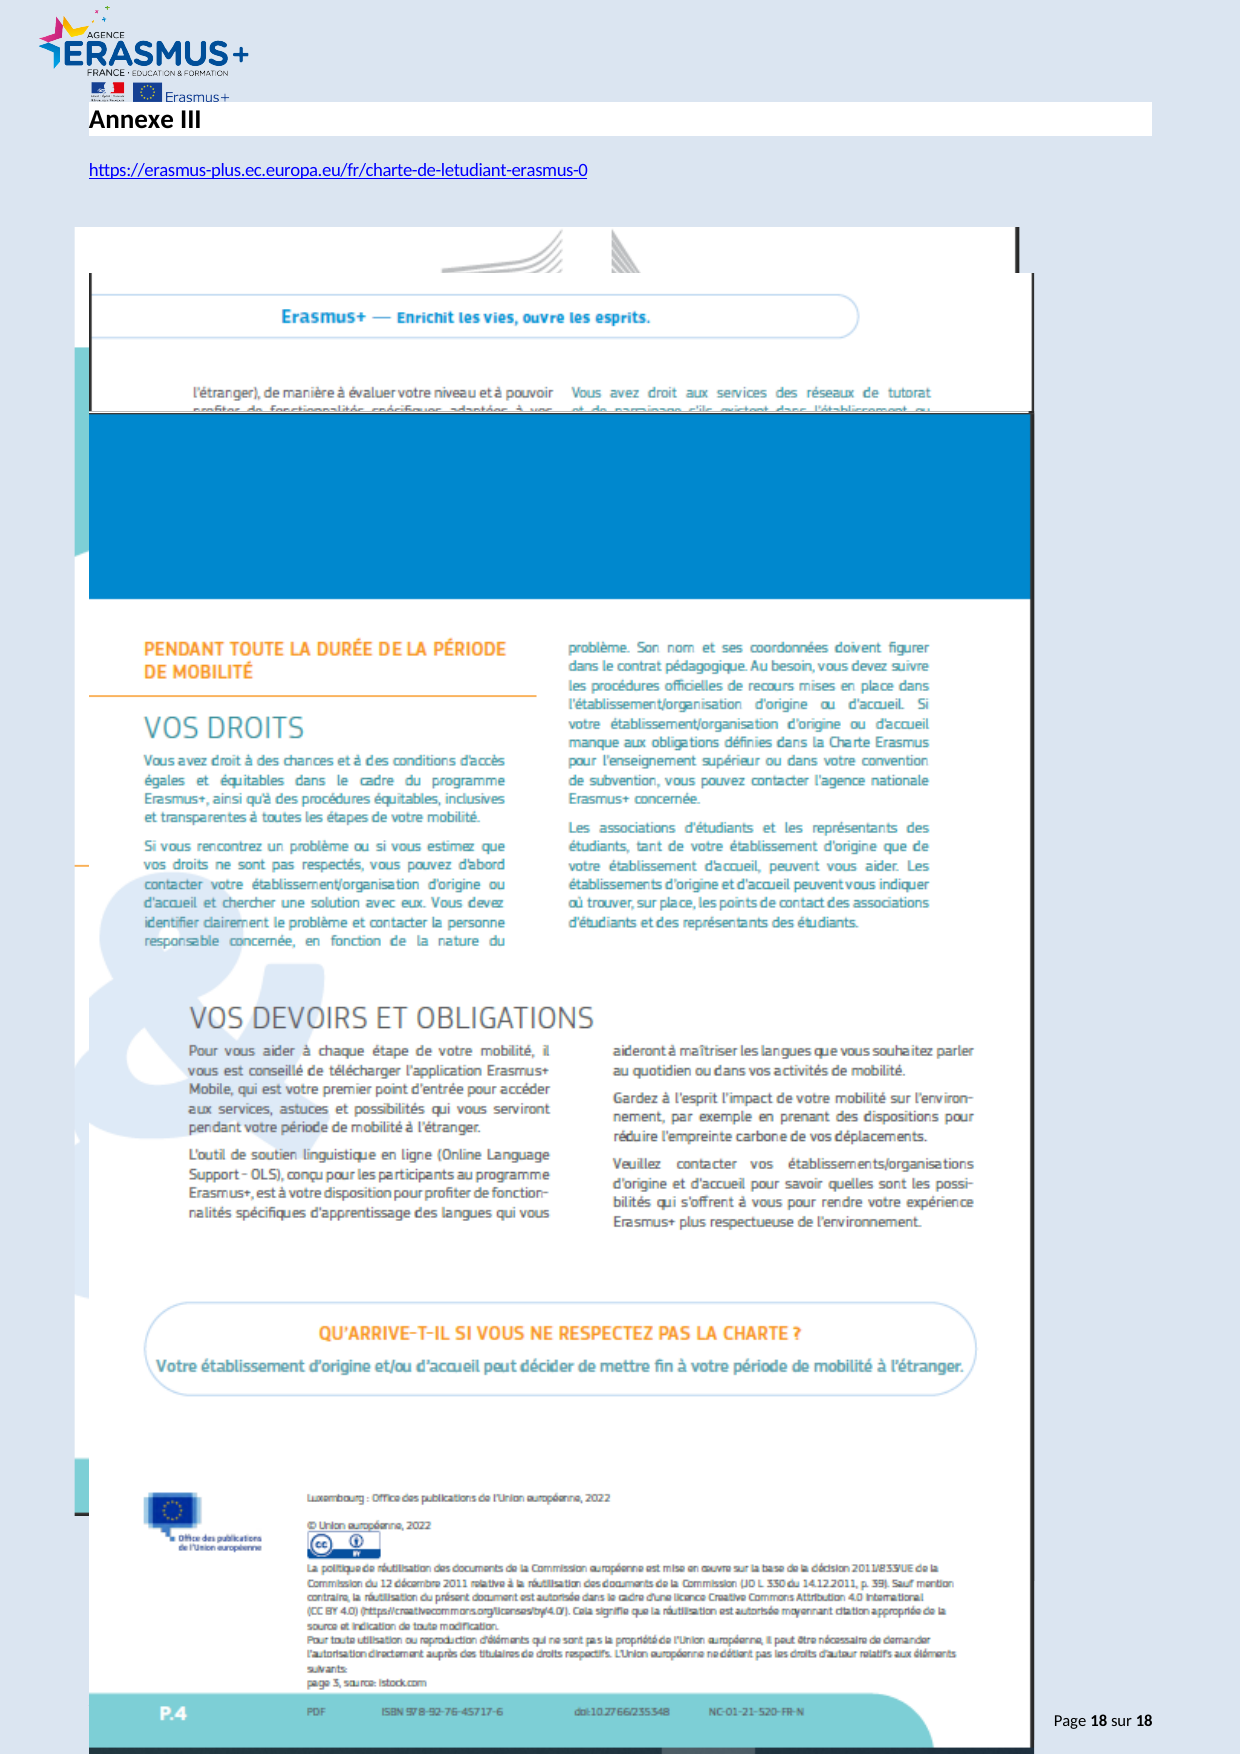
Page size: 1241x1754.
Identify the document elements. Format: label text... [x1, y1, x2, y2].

picture [38, 6, 249, 102]
subtitle Annexe III [89, 102, 1152, 136]
picture [74, 227, 1035, 1754]
text https://erasmus-plus.ec.europa.eu/fr/charte-de-letudiant-erasmus-0 [89, 158, 1152, 181]
